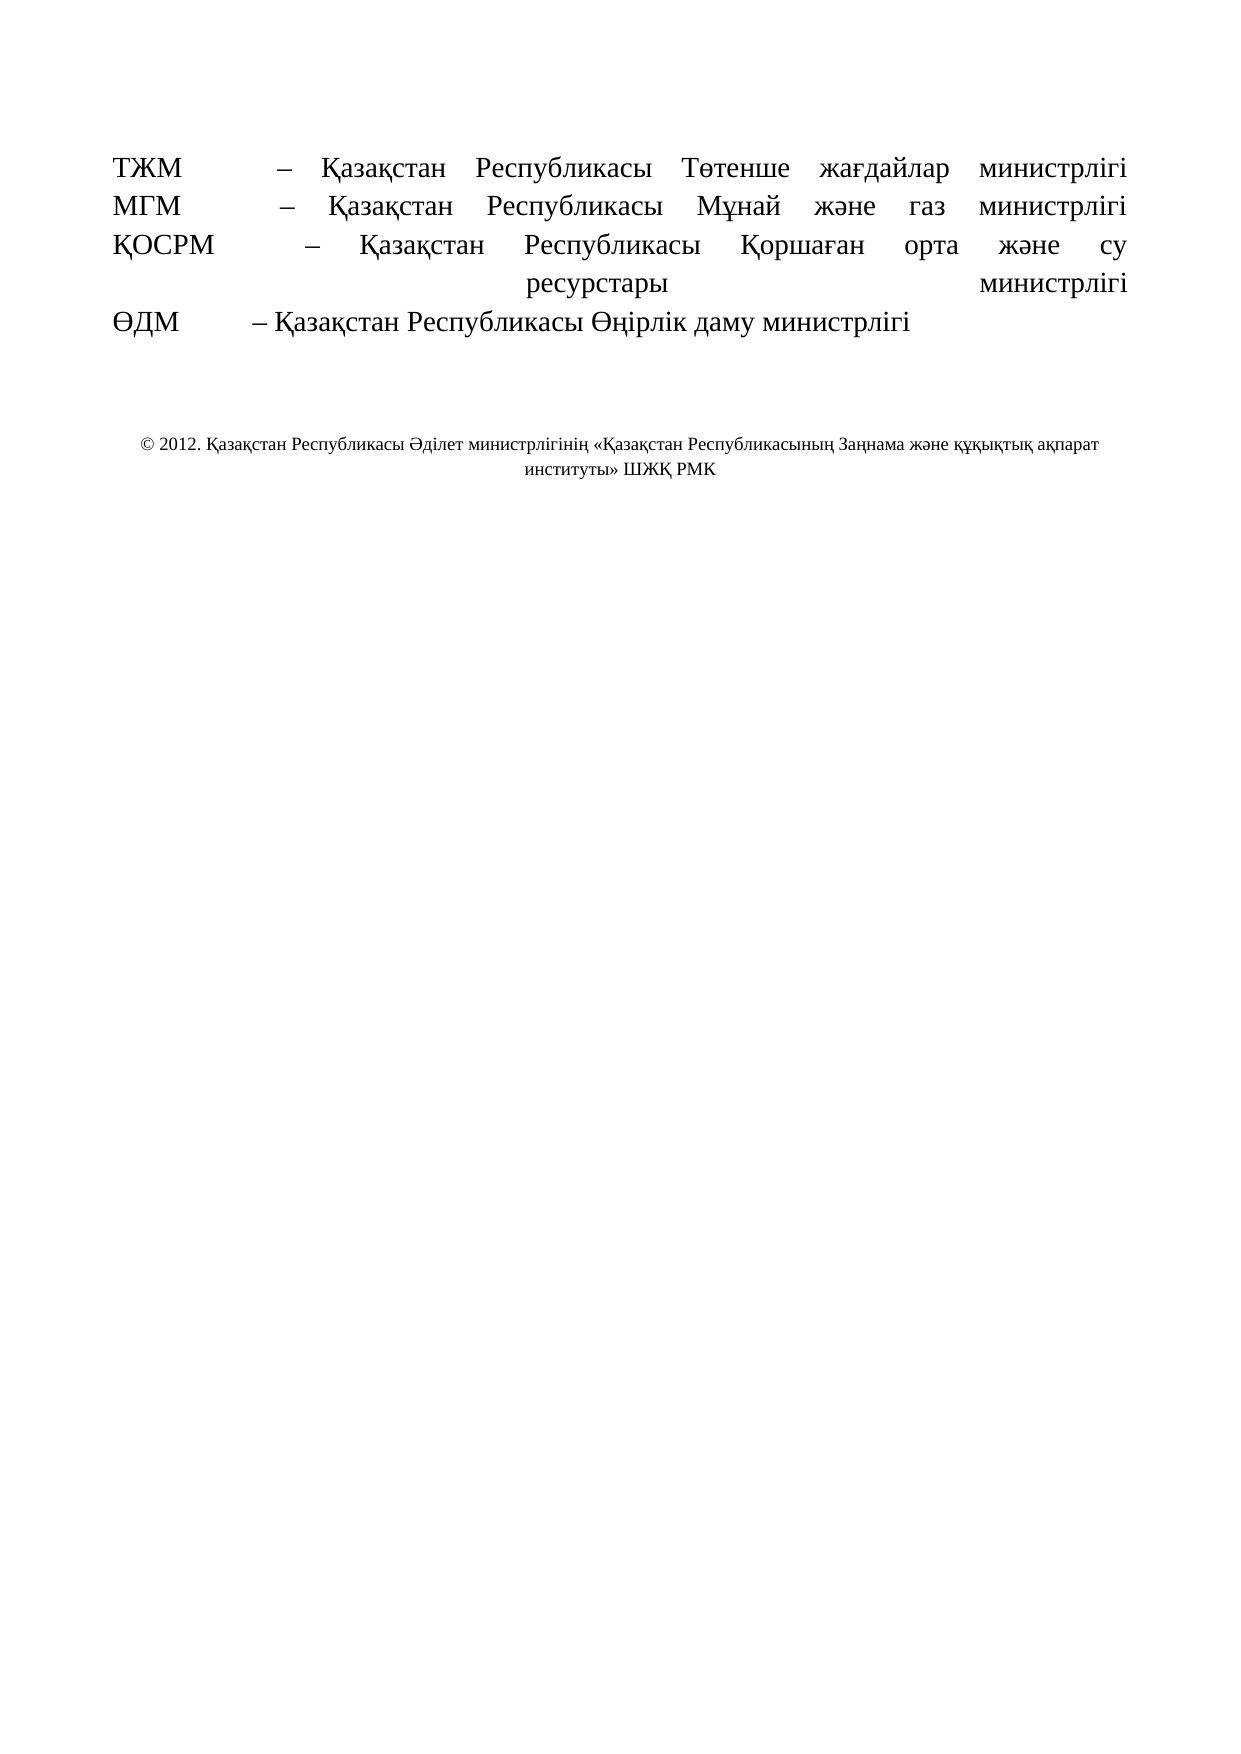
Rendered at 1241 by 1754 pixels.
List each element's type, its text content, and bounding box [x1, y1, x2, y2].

text © 2012. Қазақстан Республикасы Әділет министрлігінің «Қазақстан Республикасының Заңнама және құқықтық ақпарат институты» ШЖҚ РМК [112, 433, 1128, 480]
text ТЖМ – Қазақстан Республикасы Төтенше жағдайлар министрлігі МГМ – Қазақстан Республикасы Мұнай және газ министрлігі ҚОСРМ – Қазақстан Республикасы Қоршаған орта және су ресурстары министрлігі ӨДМ – Қазақстан Республикасы Өңірлік даму министрлігі [112, 150, 1128, 338]
